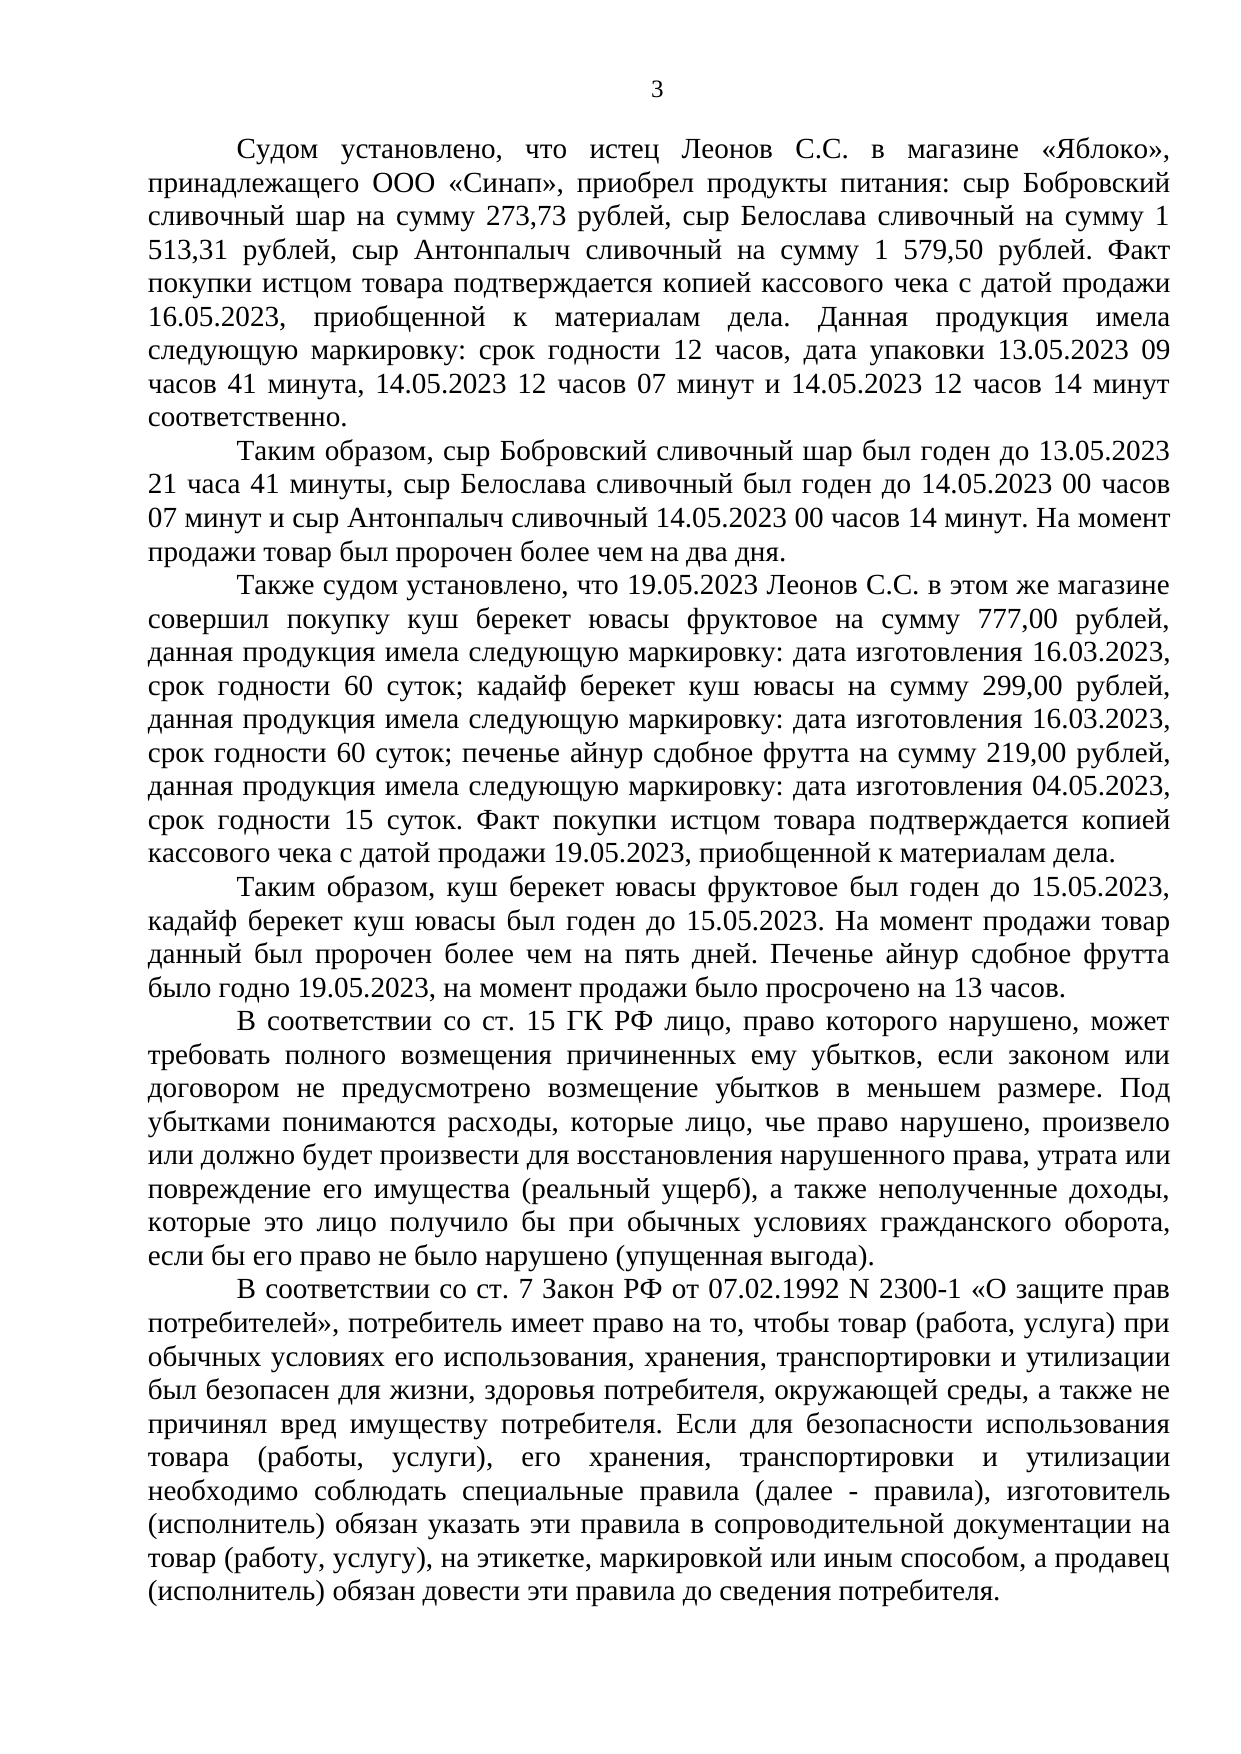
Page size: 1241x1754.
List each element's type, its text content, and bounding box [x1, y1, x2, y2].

text Таким образом, сыр Бобровский сливочный шар был годен до 13.05.2023 21 часа 41 минуты, сыр Белослава сливочный был годен до 14.05.2023 00 часов 07 минут и сыр Антонпалыч сливочный 14.05.2023 00 часов 14 минут. На момент продажи товар был пророчен более чем на два дня. [148, 433, 1171, 567]
text Судом установлено, что истец Леонов С.С. в магазине «Яблоко», принадлежащего ООО «Синап», приобрел продукты питания: сыр Бобровский сливочный шар на сумму 273,73 рублей, сыр Белослава сливочный на сумму 1 513,31 рублей, сыр Антонпалыч сливочный на сумму 1 579,50 рублей. Факт покупки истцом товара подтверждается копией кассового чека с датой продажи 16.05.2023, приобщенной к материалам дела. Данная продукция имела следующую маркировку: срок годности 12 часов, дата упаковки 13.05.2023 09 часов 41 минута, 14.05.2023 12 часов 07 минут и 14.05.2023 12 часов 14 минут соответственно. [148, 131, 1171, 433]
text Таким образом, куш берекет ювасы фруктовое был годен до 15.05.2023, кадайф берекет куш ювасы был годен до 15.05.2023. На момент продажи товар данный был пророчен более чем на пять дней. Печенье айнур сдобное фрутта было годно 19.05.2023, на момент продажи было просрочено на 13 часов. [148, 869, 1171, 1003]
text В соответствии со ст. 7 Закон РФ от 07.02.1992 N 2300-1 «О защите прав потребителей», потребитель имеет право на то, чтобы товар (работа, услуга) при обычных условиях его использования, хранения, транспортировки и утилизации был безопасен для жизни, здоровья потребителя, окружающей среды, а также не причинял вред имуществу потребителя. Если для безопасности использования товара (работы, услуги), его хранения, транспортировки и утилизации необходимо соблюдать специальные правила (далее - правила), изготовитель (исполнитель) обязан указать эти правила в сопроводительной документации на товар (работу, услугу), на этикетке, маркировкой или иным способом, а продавец (исполнитель) обязан довести эти правила до сведения потребителя. [148, 1272, 1171, 1607]
text Также судом установлено, что 19.05.2023 Леонов С.С. в этом же магазине совершил покупку куш берекет ювасы фруктовое на сумму 777,00 рублей, данная продукция имела следующую маркировку: дата изготовления 16.03.2023, срок годности 60 суток; кадайф берекет куш ювасы на сумму 299,00 рублей, данная продукция имела следующую маркировку: дата изготовления 16.03.2023, срок годности 60 суток; печенье айнур сдобное фрутта на сумму 219,00 рублей, данная продукция имела следующую маркировку: дата изготовления 04.05.2023, срок годности 15 суток. Факт покупки истцом товара подтверждается копией кассового чека с датой продажи 19.05.2023, приобщенной к материалам дела. [148, 567, 1171, 869]
text В соответствии со ст. 15 ГК РФ лицо, право которого нарушено, может требовать полного возмещения причиненных ему убытков, если законом или договором не предусмотрено возмещение убытков в меньшем размере. Под убытками понимаются расходы, которые лицо, чье право нарушено, произвело или должно будет произвести для восстановления нарушенного права, утрата или повреждение его имущества (реальный ущерб), а также неполученные доходы, которые это лицо получило бы при обычных условиях гражданского оборота, если бы его право не было нарушено (упущенная выгода). [148, 1003, 1171, 1272]
